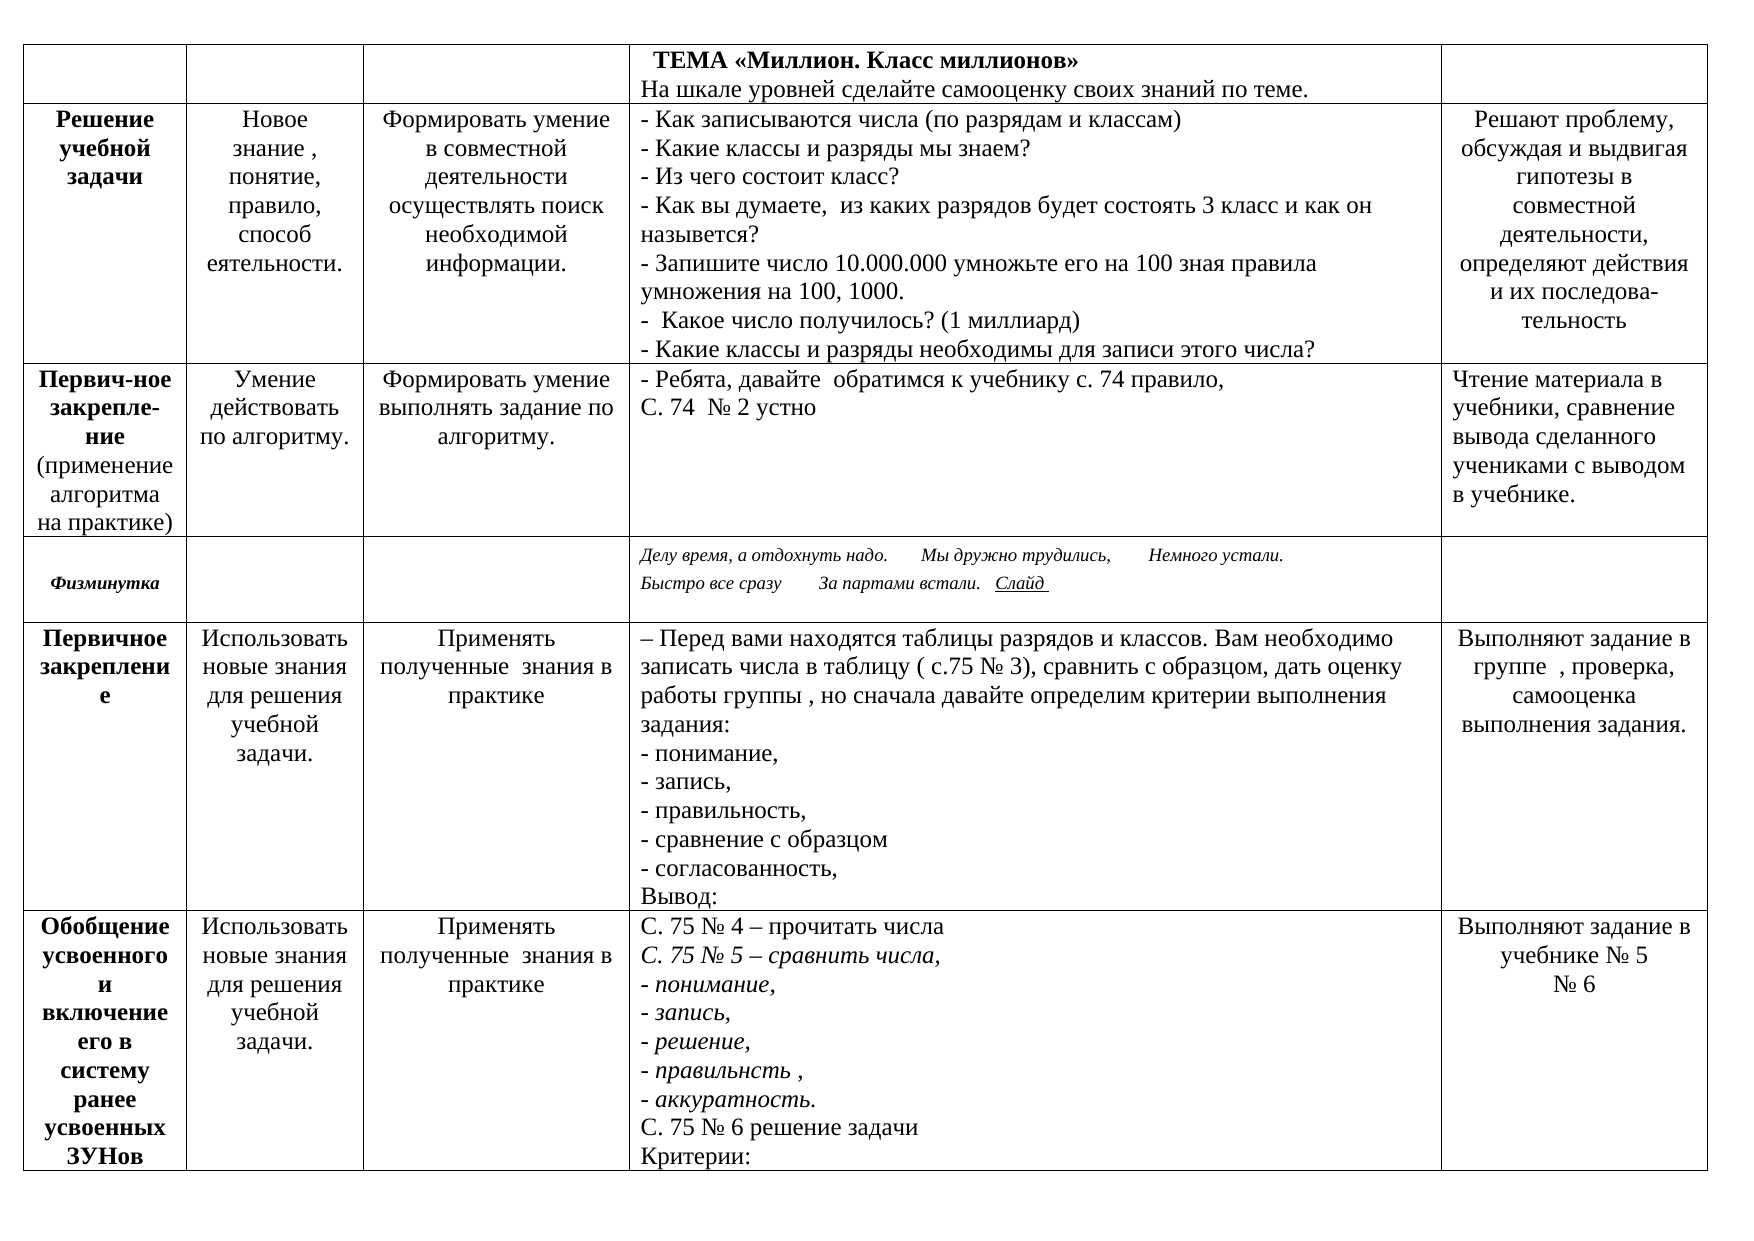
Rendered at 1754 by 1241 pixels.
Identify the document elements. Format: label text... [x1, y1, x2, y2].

table_cell [364, 537, 629, 622]
table_cell Формировать умение выполнять задание по алгоритму. [364, 364, 629, 536]
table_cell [630, 45, 1441, 103]
table_cell Чтение материала в учебники, сравнение вывода сделанного учениками с выводом в учебнике. [1442, 364, 1707, 536]
table_cell Решение учебной задачи [24, 104, 186, 363]
table_cell Физминутка [24, 537, 186, 622]
table_cell Делу время, а отдохнуть надо. Мы дружно трудились, Немного устали. Быстро все сразу За партами встали. Слайд [630, 537, 1441, 622]
table_cell Использовать новые знания для решения учебной задачи. [187, 623, 363, 910]
table_cell - Ребята, давайте обратимся к учебнику с. 74 правило, С. 74 № 2 устно [630, 364, 1441, 536]
table_cell Первич-ное закрепле- ние (применение алгоритма на практике) [24, 364, 186, 536]
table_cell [630, 911, 1441, 1170]
table_cell [1442, 537, 1707, 622]
table_cell Решают проблему, обсуждая и выдвигая гипотезы в совместной деятельности, определяют действия и их последова-тельность [1442, 104, 1707, 363]
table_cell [24, 45, 186, 103]
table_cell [1442, 45, 1707, 103]
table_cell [364, 911, 629, 1170]
table_cell Новое знание , понятие, правило, способ еятельности. [187, 104, 363, 363]
table_cell - Как записываются числа (по разрядам и классам) - Какие классы и разряды мы знаем? - Из чего состоит класс? - Как вы думаете, из каких разрядов будет состоять 3 класс и как он назывется? - Запишите число 10.000.000 умножьте его на 100 зная правила умножения на 100, 1000. - Какое число получилось? (1 миллиард) - Какие классы и разряды необходимы для записи этого числа? [630, 104, 1441, 363]
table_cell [364, 45, 629, 103]
table_cell – Перед вами находятся таблицы разрядов и классов. Вам необходимо записать числа в таблицу ( с.75 № 3), сравнить с образцом, дать оценку работы группы , но сначала давайте определим критерии выполнения задания: - понимание, - запись, - правильность, - сравнение с образцом - согласованность, Вывод: [630, 623, 1441, 910]
table_cell Умение действовать по алгоритму. [187, 364, 363, 536]
table_cell Применять полученные знания в практике [364, 623, 629, 910]
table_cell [187, 45, 363, 103]
table_cell [187, 537, 363, 622]
table_cell Выполняют задание в группе , проверка, самооценка выполнения задания. [1442, 623, 1707, 910]
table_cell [24, 911, 186, 1170]
table_cell Первичное закрепление [24, 623, 186, 910]
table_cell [187, 911, 363, 1170]
table_cell Формировать умение в совместной деятельности осуществлять поиск необходимой информации. [364, 104, 629, 363]
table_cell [1442, 911, 1707, 1170]
